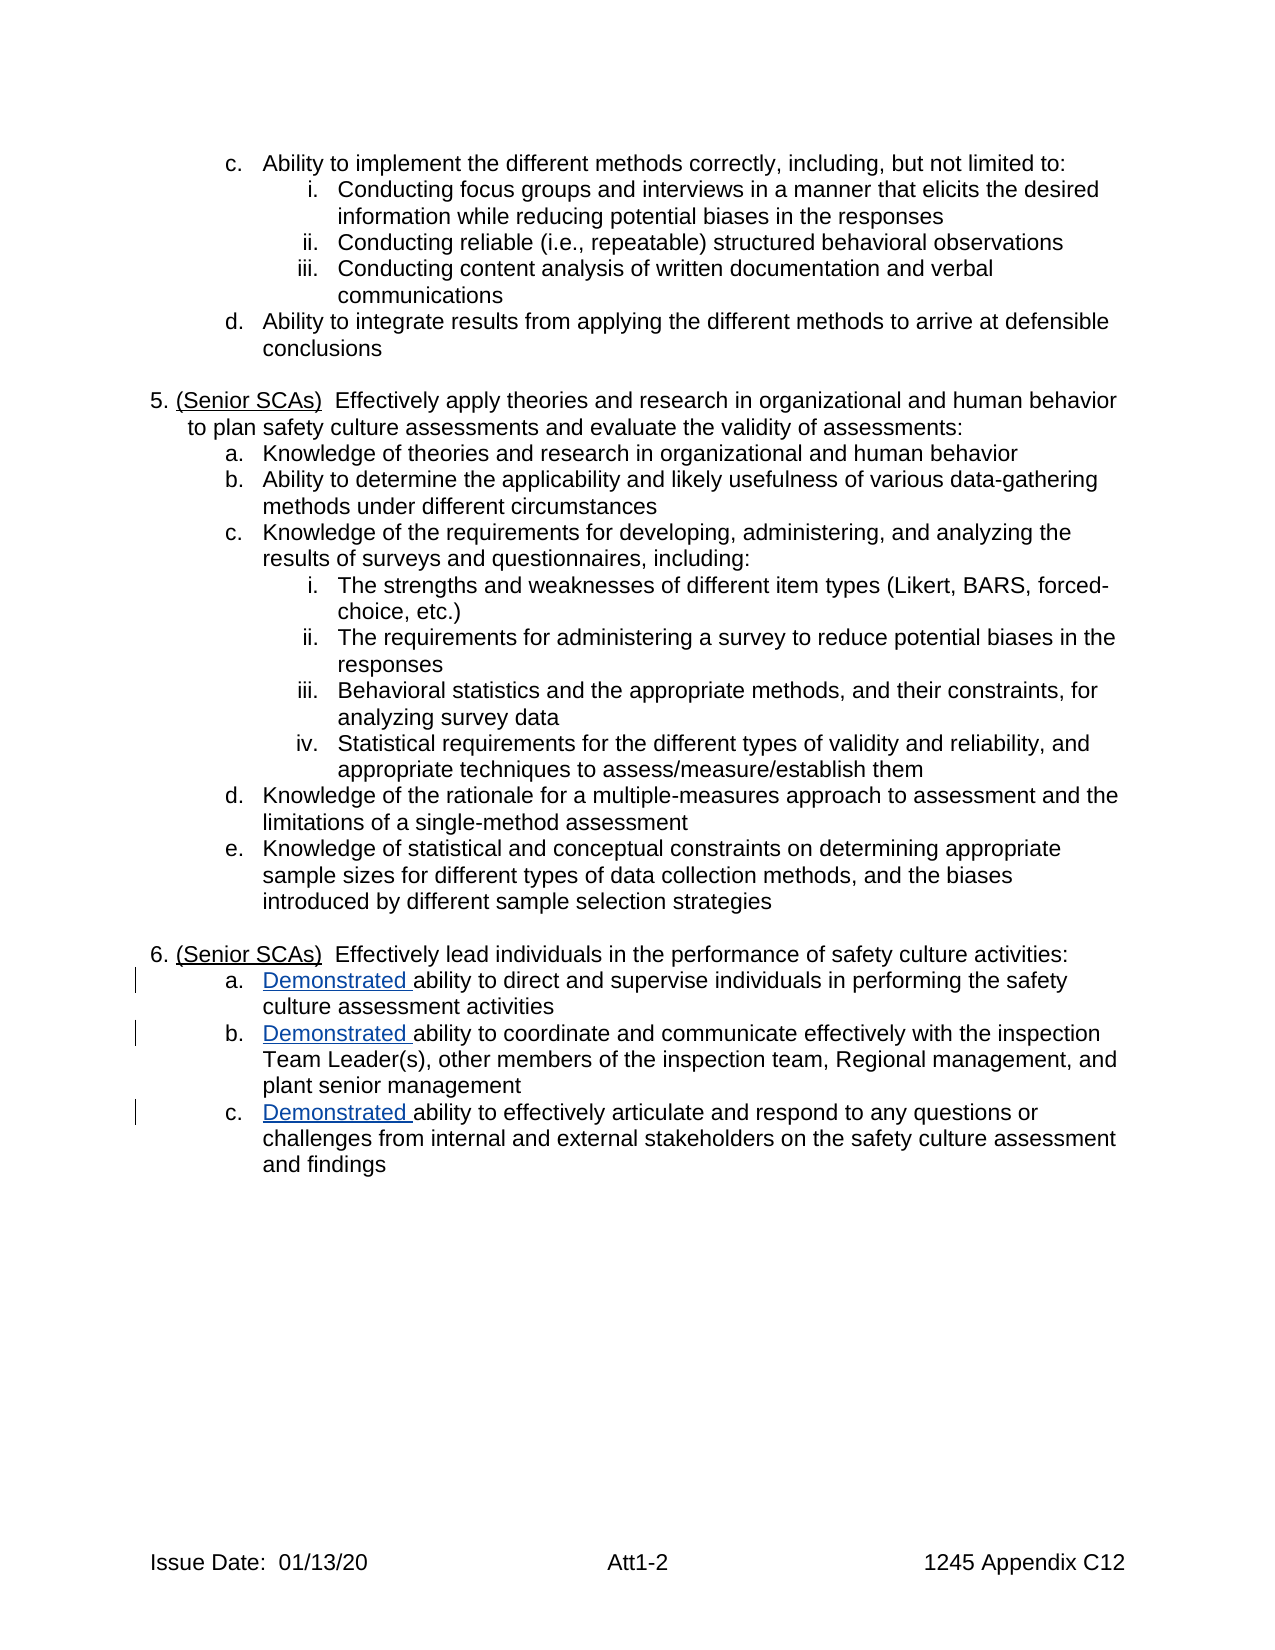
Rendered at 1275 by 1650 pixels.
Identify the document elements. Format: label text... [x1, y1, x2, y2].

list Ability to determine the applicability and likely usefulness of various data-gathering methods under different circumstances [225, 466, 1125, 519]
list ability to coordinate and communicate effectively with the inspection Team Leader(s), other members of the inspection team, Regional management, and plant senior management [225, 1020, 1125, 1099]
list The requirements for administering a survey to reduce potential biases in the responses [319, 624, 1125, 677]
list Ability to implement the different methods correctly, including, but not limited to: [225, 150, 1125, 176]
list Knowledge of the rationale for a multiple-measures approach to assessment and the limitations of a single-method assessment [225, 782, 1125, 835]
list Ability to integrate results from applying the different methods to arrive at defensible conclusions [225, 308, 1125, 361]
list Knowledge of the requirements for developing, administering, and analyzing the results of surveys and questionnaires, including: [225, 519, 1125, 572]
list 6. (Senior SCAs) Effectively lead individuals in the performance of safety culture activities: [150, 941, 1125, 967]
list Knowledge of theories and research in organizational and human behavior [225, 440, 1125, 466]
list ability to effectively articulate and respond to any questions or challenges from internal and external stakeholders on the safety culture assessment and findings [225, 1099, 1125, 1178]
list ability to direct and supervise individuals in performing the safety culture assessment activities [225, 967, 1125, 1020]
list 5. (Senior SCAs) Effectively apply theories and research in organizational and human behavior to plan safety culture assessments and evaluate the validity of assessments: [150, 387, 1125, 440]
list The strengths and weaknesses of different item types (Likert, BARS, forced-choice, etc.) [319, 572, 1125, 624]
list Conducting content analysis of written documentation and verbal communications [319, 255, 1125, 308]
list Conducting reliable (i.e., repeatable) structured behavioral observations [319, 229, 1125, 255]
list Statistical requirements for the different types of validity and reliability, and appropriate techniques to assess/measure/establish them [319, 730, 1125, 782]
list Behavioral statistics and the appropriate methods, and their constraints, for analyzing survey data [319, 677, 1125, 730]
list Knowledge of statistical and conceptual constraints on determining appropriate sample sizes for different types of data collection methods, and the biases introduced by different sample selection strategies [225, 835, 1125, 914]
list Conducting focus groups and interviews in a manner that elicits the desired information while reducing potential biases in the responses [319, 176, 1125, 229]
